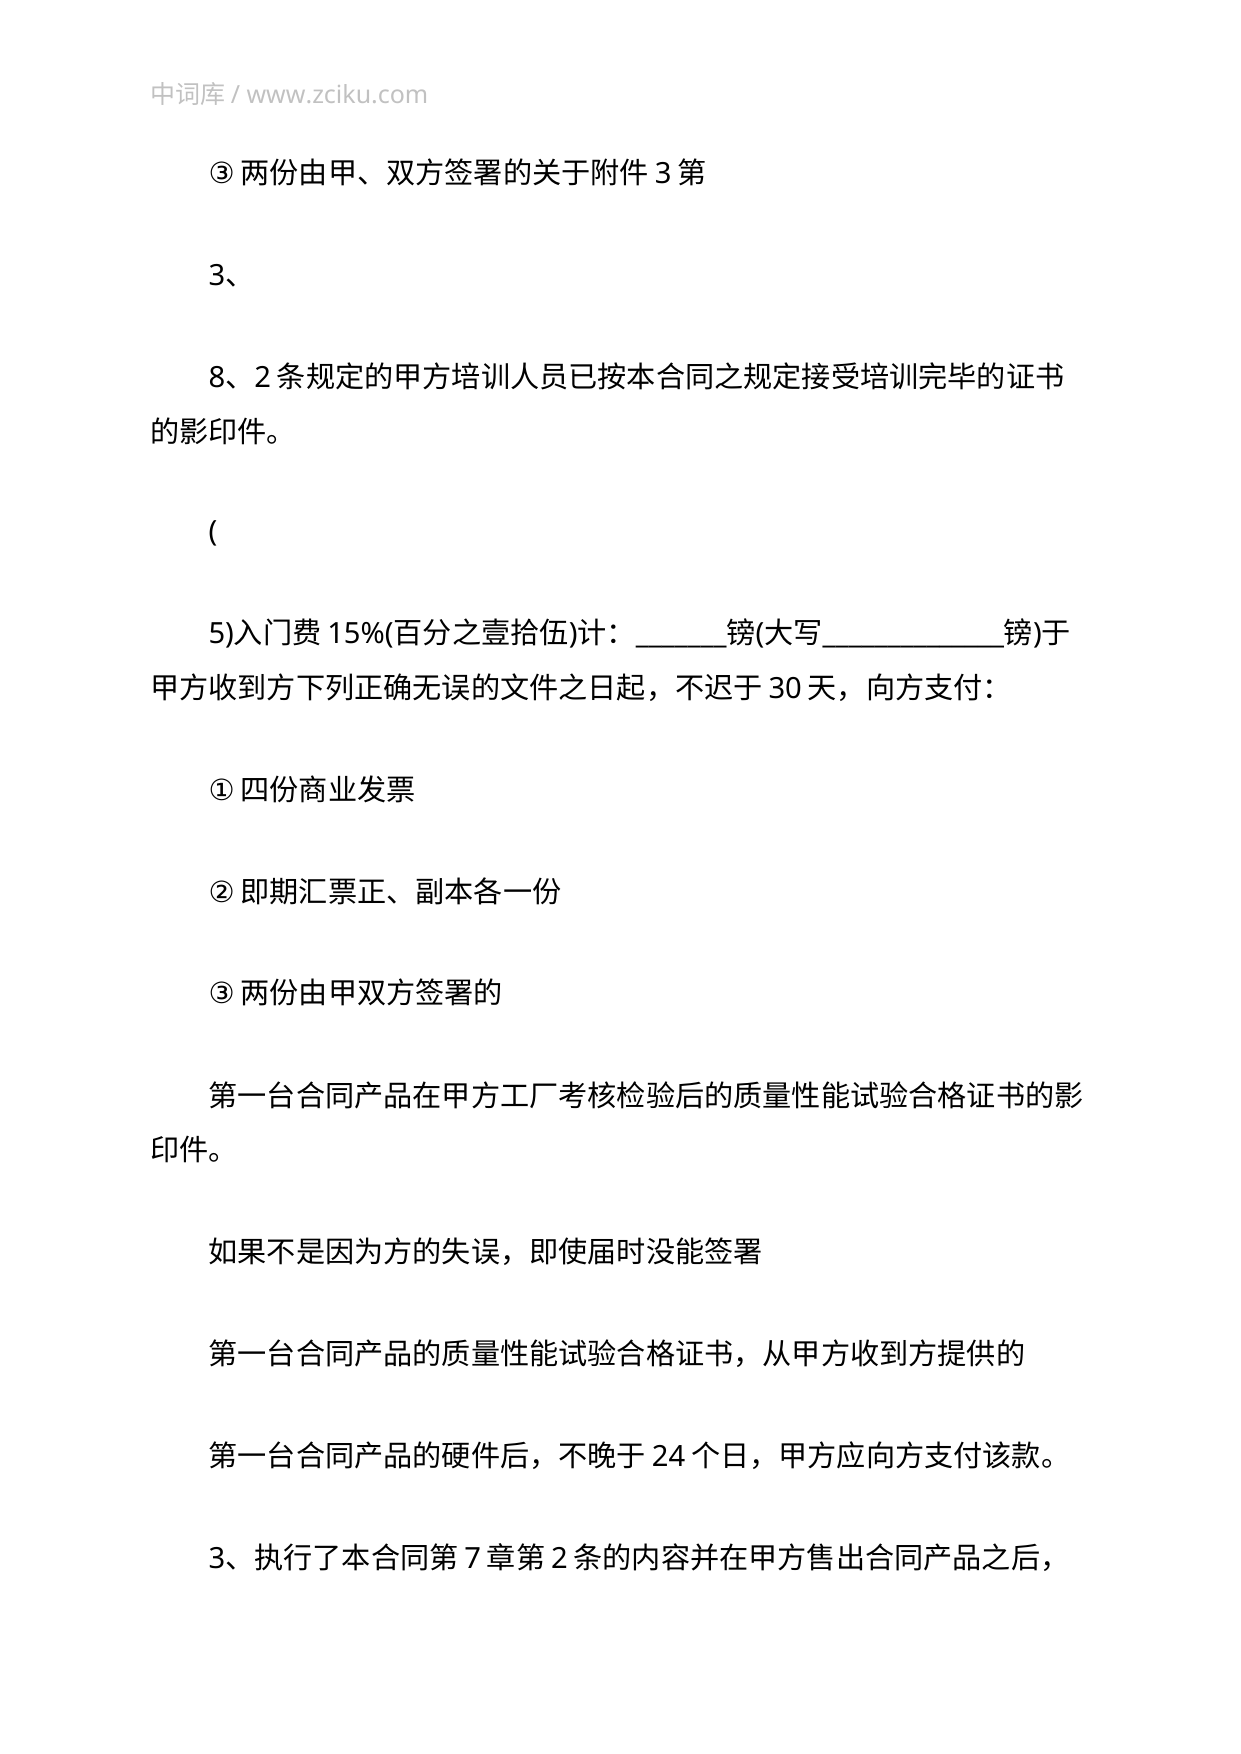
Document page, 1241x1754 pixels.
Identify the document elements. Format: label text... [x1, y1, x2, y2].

text 5)入门费15%(百分之壹拾伍)计：_______镑(大写______________镑)于甲方收到方下列正确无误的文件之日起，不迟于30天，向方支付： [150, 609, 1090, 707]
text 8、2条规定的甲方培训人员已按本合同之规定接受培训完毕的证书的影印件。 [150, 354, 1090, 451]
text 如果不是因为方的失误，即使届时没能签署 [150, 1229, 1090, 1271]
text ①四份商业发票 [150, 766, 1090, 808]
text 3、 [150, 252, 1090, 294]
text ③两份由甲双方签署的 [150, 970, 1090, 1012]
text ②即期汇票正、副本各一份 [150, 868, 1090, 911]
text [150, 1534, 1090, 1577]
text 第一台合同产品的硬件后，不晚于24个日，甲方应向方支付该款。 [150, 1432, 1090, 1475]
text 第一台合同产品在甲方工厂考核检验后的质量性能试验合格证书的影印件。 [150, 1072, 1090, 1169]
text ③两份由甲、双方签署的关于附件3第 [150, 150, 1090, 192]
text ( [150, 511, 1090, 550]
text 第一台合同产品的质量性能试验合格证书，从甲方收到方提供的 [150, 1331, 1090, 1373]
